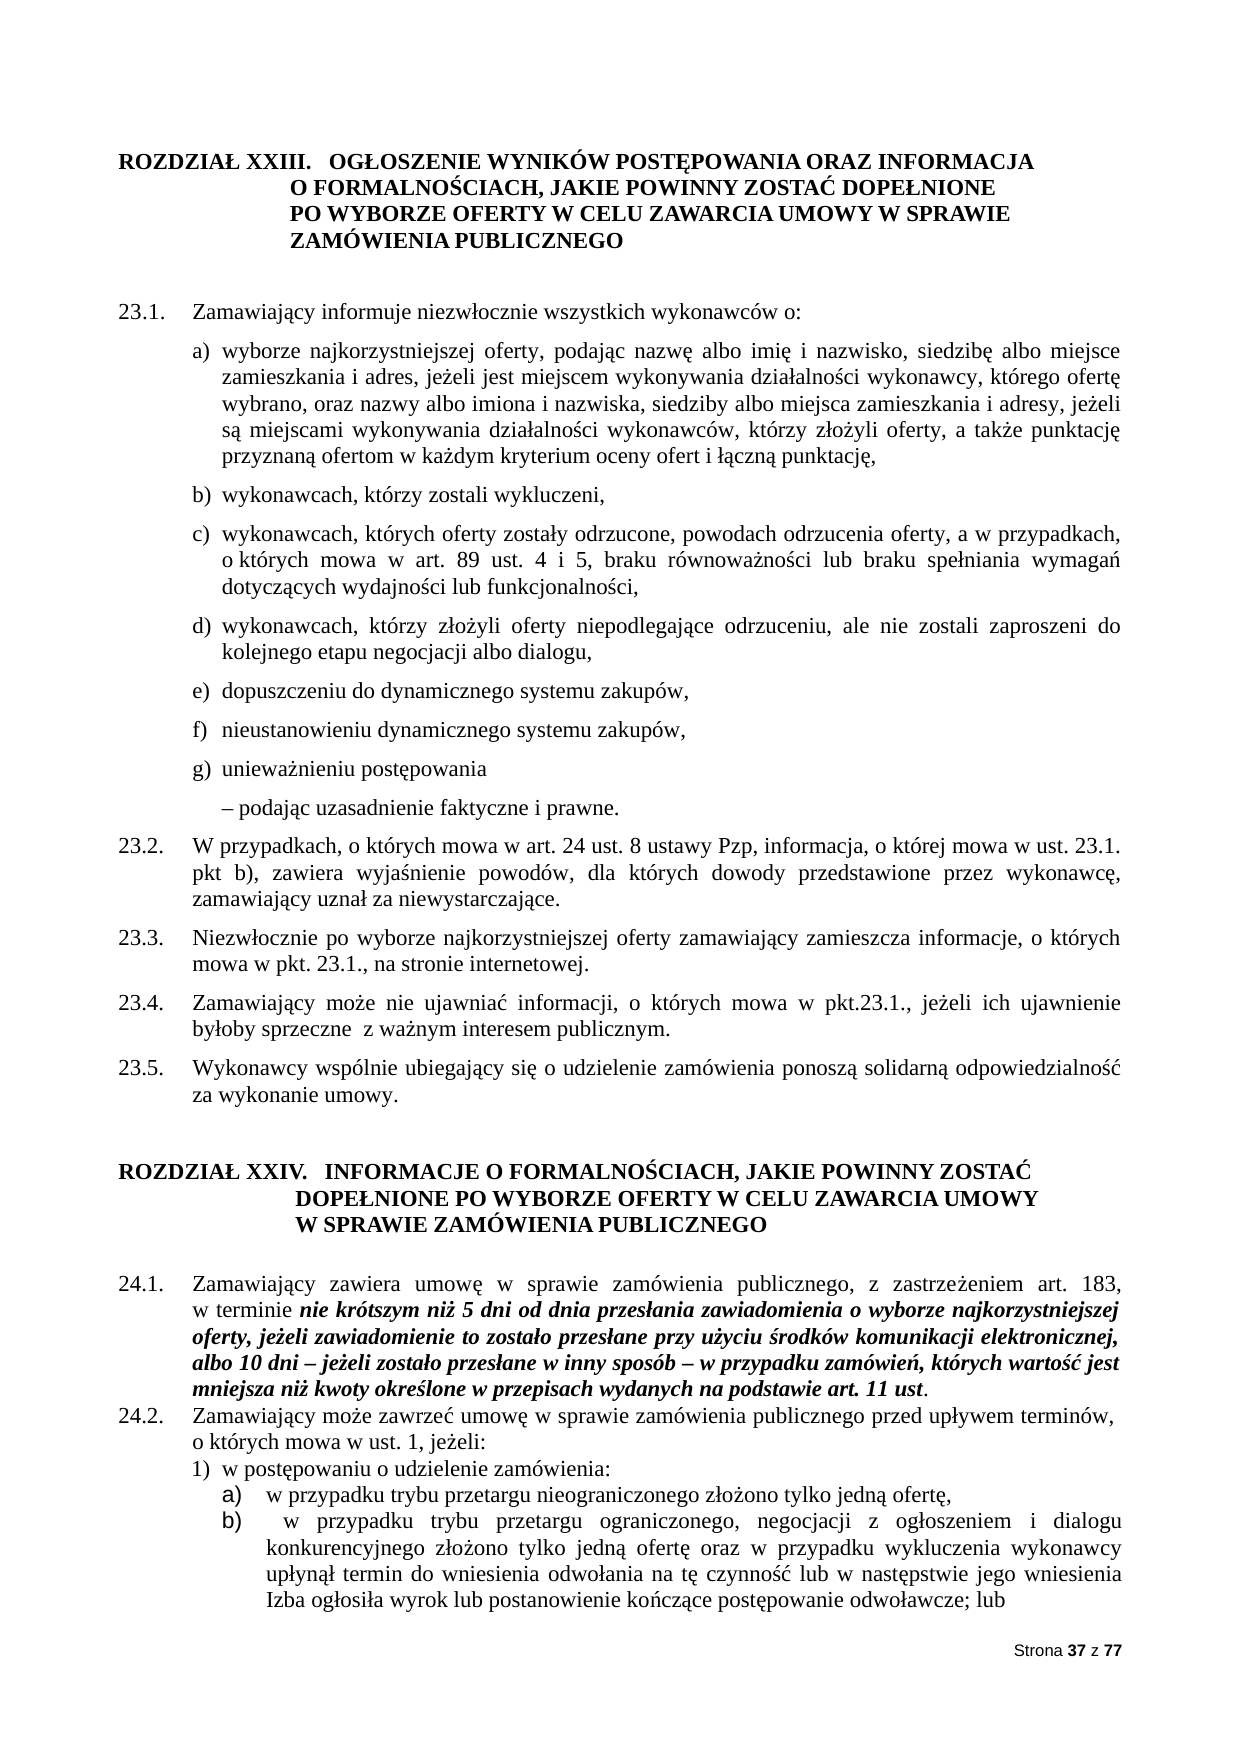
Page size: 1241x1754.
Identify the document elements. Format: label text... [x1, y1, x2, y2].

list nieustanowieniu dynamicznego systemu zakupów, [192, 716, 1122, 742]
text ROZDZIAŁ XXIII. OGŁOSZENIE WYNIKÓW POSTĘPOWANIA ORAZ INFORMACJA O FORMALNOŚCIACH, JAKIE POWINNY ZOSTAĆ DOPEŁNIONE PO WYBORZE OFERTY W CELU ZAWARCIA UMOWY W SPRAWIE ZAMÓWIENIA PUBLICZNEGO [118, 148, 1122, 253]
list dopuszczeniu do dynamicznego systemu zakupów, [192, 677, 1122, 703]
list wykonawcach, których oferty zostały odrzucone, powodach odrzucenia oferty, a w przypadkach, o których mowa w art. 89 ust. 4 i 5, braku równoważności lub braku spełniania wymagań dotyczących wydajności lub funkcjonalności, [192, 520, 1122, 599]
text 23.1. Zamawiający informuje niezwłocznie wszystkich wykonawców o: [118, 298, 1122, 324]
list wykonawcach, którzy złożyli oferty niepodlegające odrzuceniu, ale nie zostali zaproszeni do kolejnego etapu negocjacji albo dialogu, [192, 612, 1122, 664]
text 23.2. W przypadkach, o których mowa w art. 24 ust. 8 ustawy Pzp, informacja, o której mowa w ust. 23.1. pkt b), zawiera wyjaśnienie powodów, dla których dowody przedstawione przez wykonawcę, zamawiający uznał za niewystarczające. [118, 832, 1122, 911]
text – podając uzasadnienie faktyczne i prawne. [222, 793, 1122, 820]
list wykonawcach, którzy zostali wykluczeni, [192, 481, 1122, 508]
list Zamawiający może zawrzeć umowę w sprawie zamówienia publicznego przed upływem terminów, o których mowa w ust. 1, jeżeli: [118, 1402, 1122, 1454]
list w przypadku trybu przetargu nieograniczonego złożono tylko jedną ofertę, [222, 1481, 1122, 1507]
text 23.4. Zamawiający może nie ujawniać informacji, o których mowa w pkt.23.1., jeżeli ich ujawnienie byłoby sprzeczne z ważnym interesem publicznym. [118, 989, 1122, 1042]
text 23.5. Wykonawcy wspólnie ubiegający się o udzielenie zamówienia ponoszą solidarną odpowiedzialność za wykonanie umowy. [118, 1054, 1122, 1107]
list w przypadku trybu przetargu ograniczonego, negocjacji z ogłoszeniem i dialogu konkurencyjnego złożono tylko jedną ofertę oraz w przypadku wykluczenia wykonawcy upłynął termin do wniesienia odwołania na tę czynność lub w następstwie jego wniesienia Izba ogłosiła wyrok lub postanowienie kończące postępowanie odwoławcze; lub [222, 1507, 1122, 1613]
text 23.3. Niezwłocznie po wyborze najkorzystniejszej oferty zamawiający zamieszcza informacje, o których mowa w pkt. 23.1., na stronie internetowej. [118, 924, 1122, 977]
list wyborze najkorzystniejszej oferty, podając nazwę albo imię i nazwisko, siedzibę albo miejsce zamieszkania i adres, jeżeli jest miejscem wykonywania działalności wykonawcy, którego ofertę wybrano, oraz nazwy albo imiona i nazwiska, siedziby albo miejsca zamieszkania i adresy, jeżeli są miejscami wykonywania działalności wykonawców, którzy złożyli oferty, a także punktację przyznaną ofertom w każdym kryterium oceny ofert i łączną punktację, [192, 337, 1122, 469]
text ROZDZIAŁ XXIV. INFORMACJE O FORMALNOŚCIACH, JAKIE POWINNY ZOSTAĆ DOPEŁNIONE PO WYBORZE OFERTY W CELU ZAWARCIA UMOWY W SPRAWIE ZAMÓWIENIA PUBLICZNEGO [118, 1158, 1122, 1237]
list unieważnieniu postępowania [192, 755, 1122, 781]
list Zamawiający zawiera umowę w sprawie zamówienia publicznego, z zastrzeżeniem art. 183, w terminie nie krótszym niż 5 dni od dnia przesłania zawiadomienia o wyborze najkorzystniejszej oferty, jeżeli zawiadomienie to zostało przesłane przy użyciu środków komunikacji elektronicznej, albo 10 dni – jeżeli zostało przesłane w inny sposób – w przypadku zamówień, których wartość jest mniejsza niż kwoty określone w przepisach wydanych na podstawie art. 11 ust. [118, 1270, 1122, 1402]
list w postępowaniu o udzielenie zamówienia: [191, 1454, 1122, 1481]
